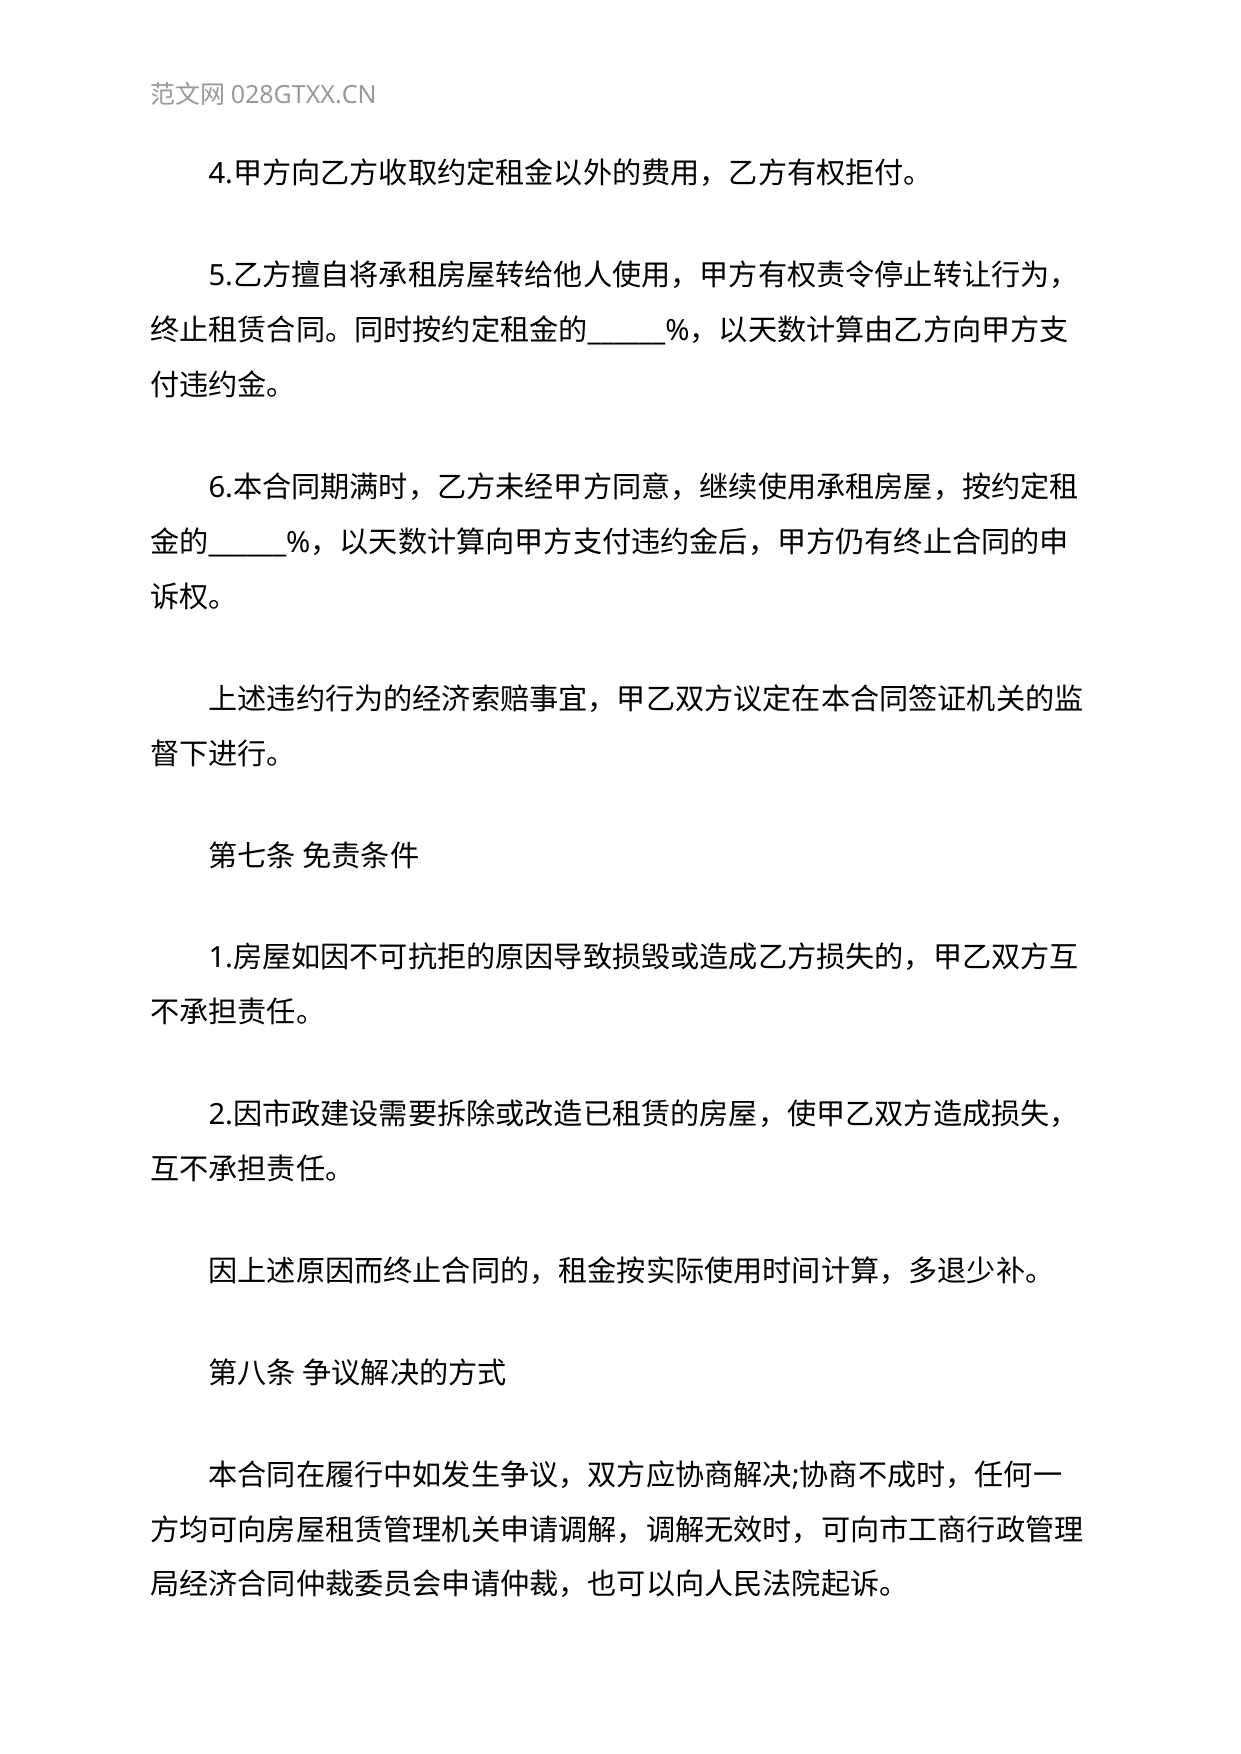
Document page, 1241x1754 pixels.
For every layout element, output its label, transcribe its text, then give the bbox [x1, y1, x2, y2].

text 5.乙方擅自将承租房屋转给他人使用，甲方有权责令停止转让行为，终止租赁合同。同时按约定租金的______%，以天数计算由乙方向甲方支付违约金。 [150, 252, 1090, 404]
text 2.因市政建设需要拆除或改造已租赁的房屋，使甲乙双方造成损失，互不承担责任。 [150, 1091, 1090, 1188]
text 1.房屋如因不可抗拒的原因导致损毁或造成乙方损失的，甲乙双方互不承担责任。 [150, 934, 1090, 1031]
text 4.甲方向乙方收取约定租金以外的费用，乙方有权拒付。 [150, 150, 1090, 192]
text 第七条 免责条件 [150, 832, 1090, 874]
text 本合同在履行中如发生争议，双方应协商解决;协商不成时，任何一方均可向房屋租赁管理机关申请调解，调解无效时，可向市工商行政管理局经济合同仲裁委员会申请仲裁，也可以向人民法院起诉。 [150, 1451, 1090, 1603]
text 上述违约行为的经济索赔事宜，甲乙双方议定在本合同签证机关的监督下进行。 [150, 676, 1090, 773]
text 6.本合同期满时，乙方未经甲方同意，继续使用承租房屋，按约定租金的______%，以天数计算向甲方支付违约金后，甲方仍有终止合同的申诉权。 [150, 464, 1090, 616]
text 第八条 争议解决的方式 [150, 1349, 1090, 1392]
text 因上述原因而终止合同的，租金按实际使用时间计算，多退少补。 [150, 1247, 1090, 1290]
